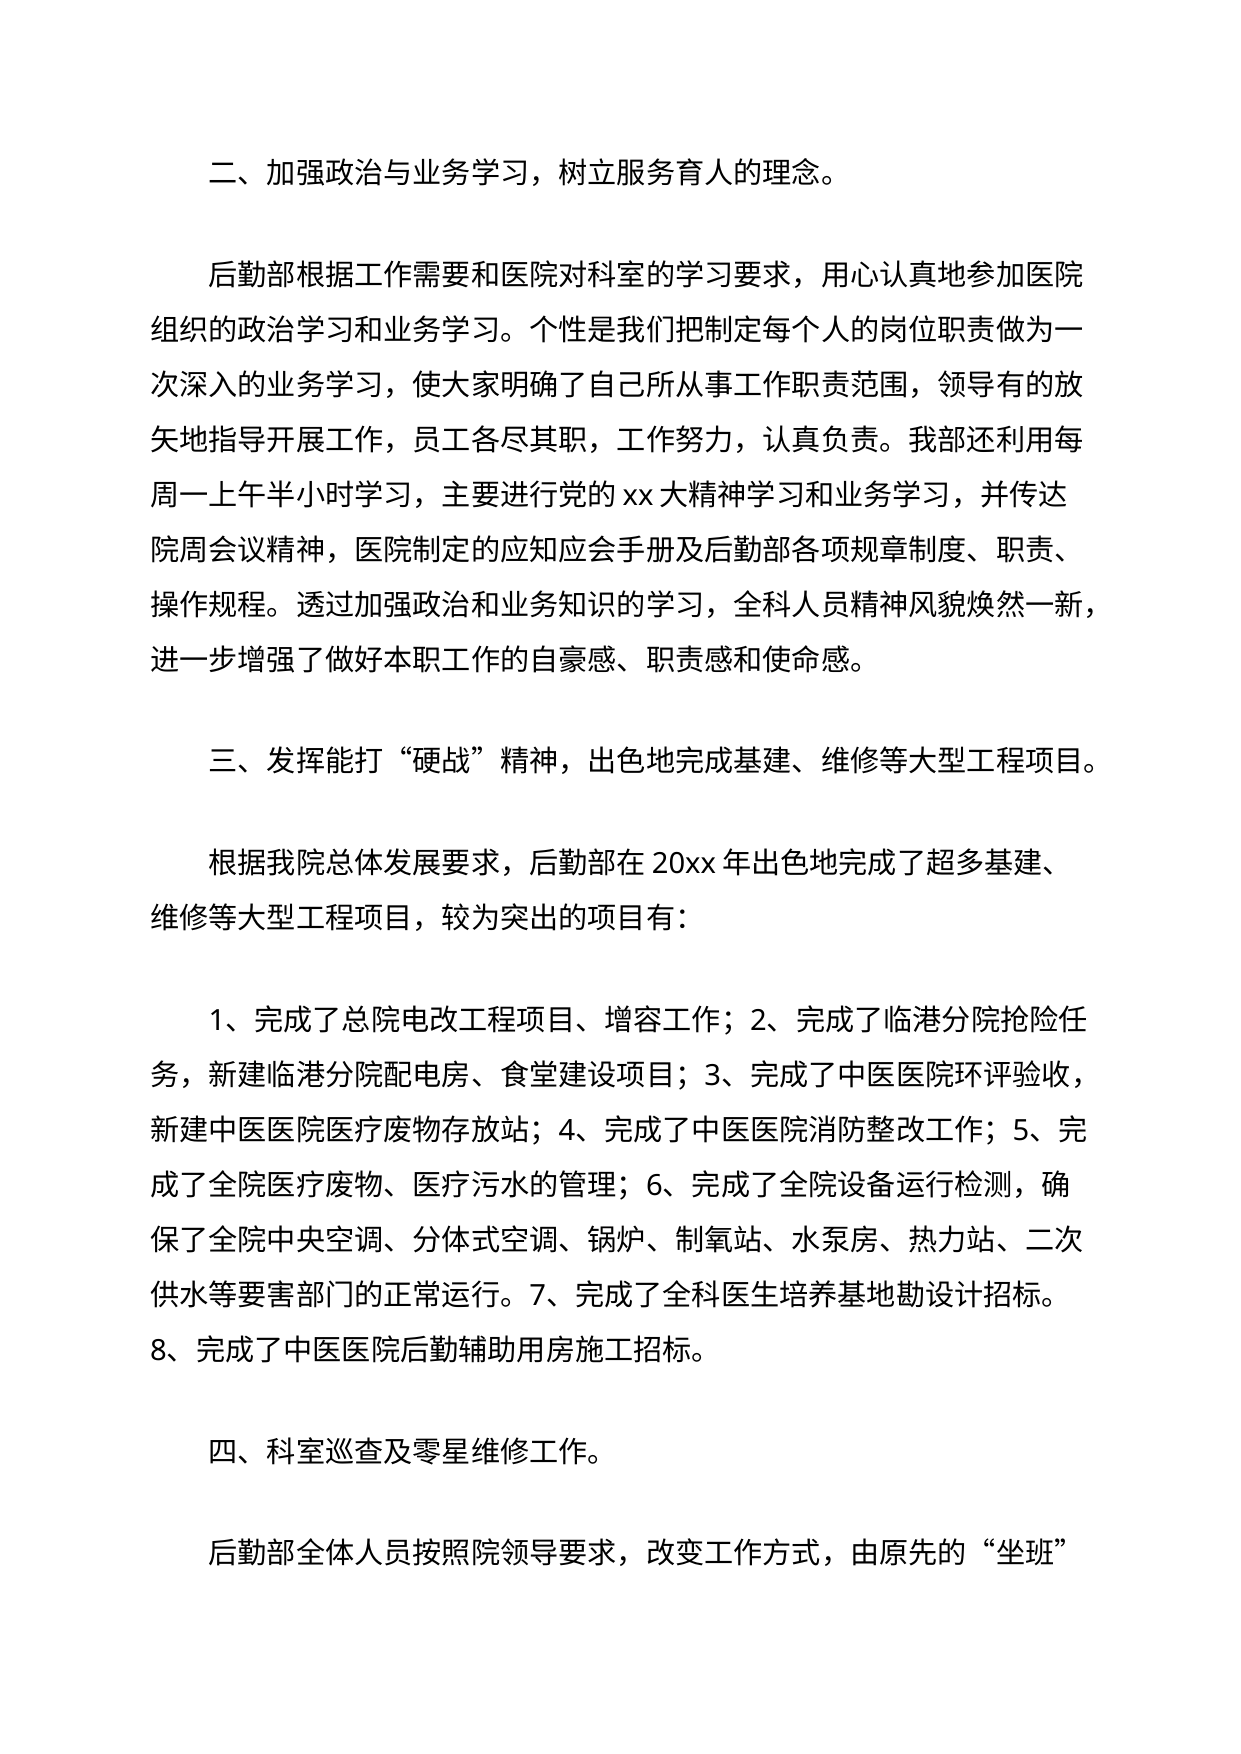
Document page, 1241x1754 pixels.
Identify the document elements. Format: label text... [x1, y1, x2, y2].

text 二、加强政治与业务学习，树立服务育人的理念。 [150, 150, 1090, 192]
text 根据我院总体发展要求，后勤部在20xx年出色地完成了超多基建、维修等大型工程项目，较为突出的项目有： [150, 840, 1090, 937]
text 1、完成了总院电改工程项目、增容工作；2、完成了临港分院抢险任务，新建临港分院配电房、食堂建设项目；3、完成了中医医院环评验收，新建中医医院医疗废物存放站；4、完成了中医医院消防整改工作；5、完成了全院医疗废物、医疗污水的管理；6、完成了全院设备运行检测，确保了全院中央空调、分体式空调、锅炉、制氧站、水泵房、热力站、二次供水等要害部门的正常运行。7、完成了全科医生培养基地勘设计招标。8、完成了中医医院后勤辅助用房施工招标。 [150, 996, 1090, 1369]
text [150, 1530, 1090, 1572]
text 三、发挥能打“硬战”精神，出色地完成基建、维修等大型工程项目。 [150, 738, 1090, 780]
text 后勤部根据工作需要和医院对科室的学习要求，用心认真地参加医院组织的政治学习和业务学习。个性是我们把制定每个人的岗位职责做为一次深入的业务学习，使大家明确了自己所从事工作职责范围，领导有的放矢地指导开展工作，员工各尽其职，工作努力，认真负责。我部还利用每周一上午半小时学习，主要进行党的xx大精神学习和业务学习，并传达院周会议精神，医院制定的应知应会手册及后勤部各项规章制度、职责、操作规程。透过加强政治和业务知识的学习，全科人员精神风貌焕然一新，进一步增强了做好本职工作的自豪感、职责感和使命感。 [150, 252, 1090, 678]
text 四、科室巡查及零星维修工作。 [150, 1428, 1090, 1471]
